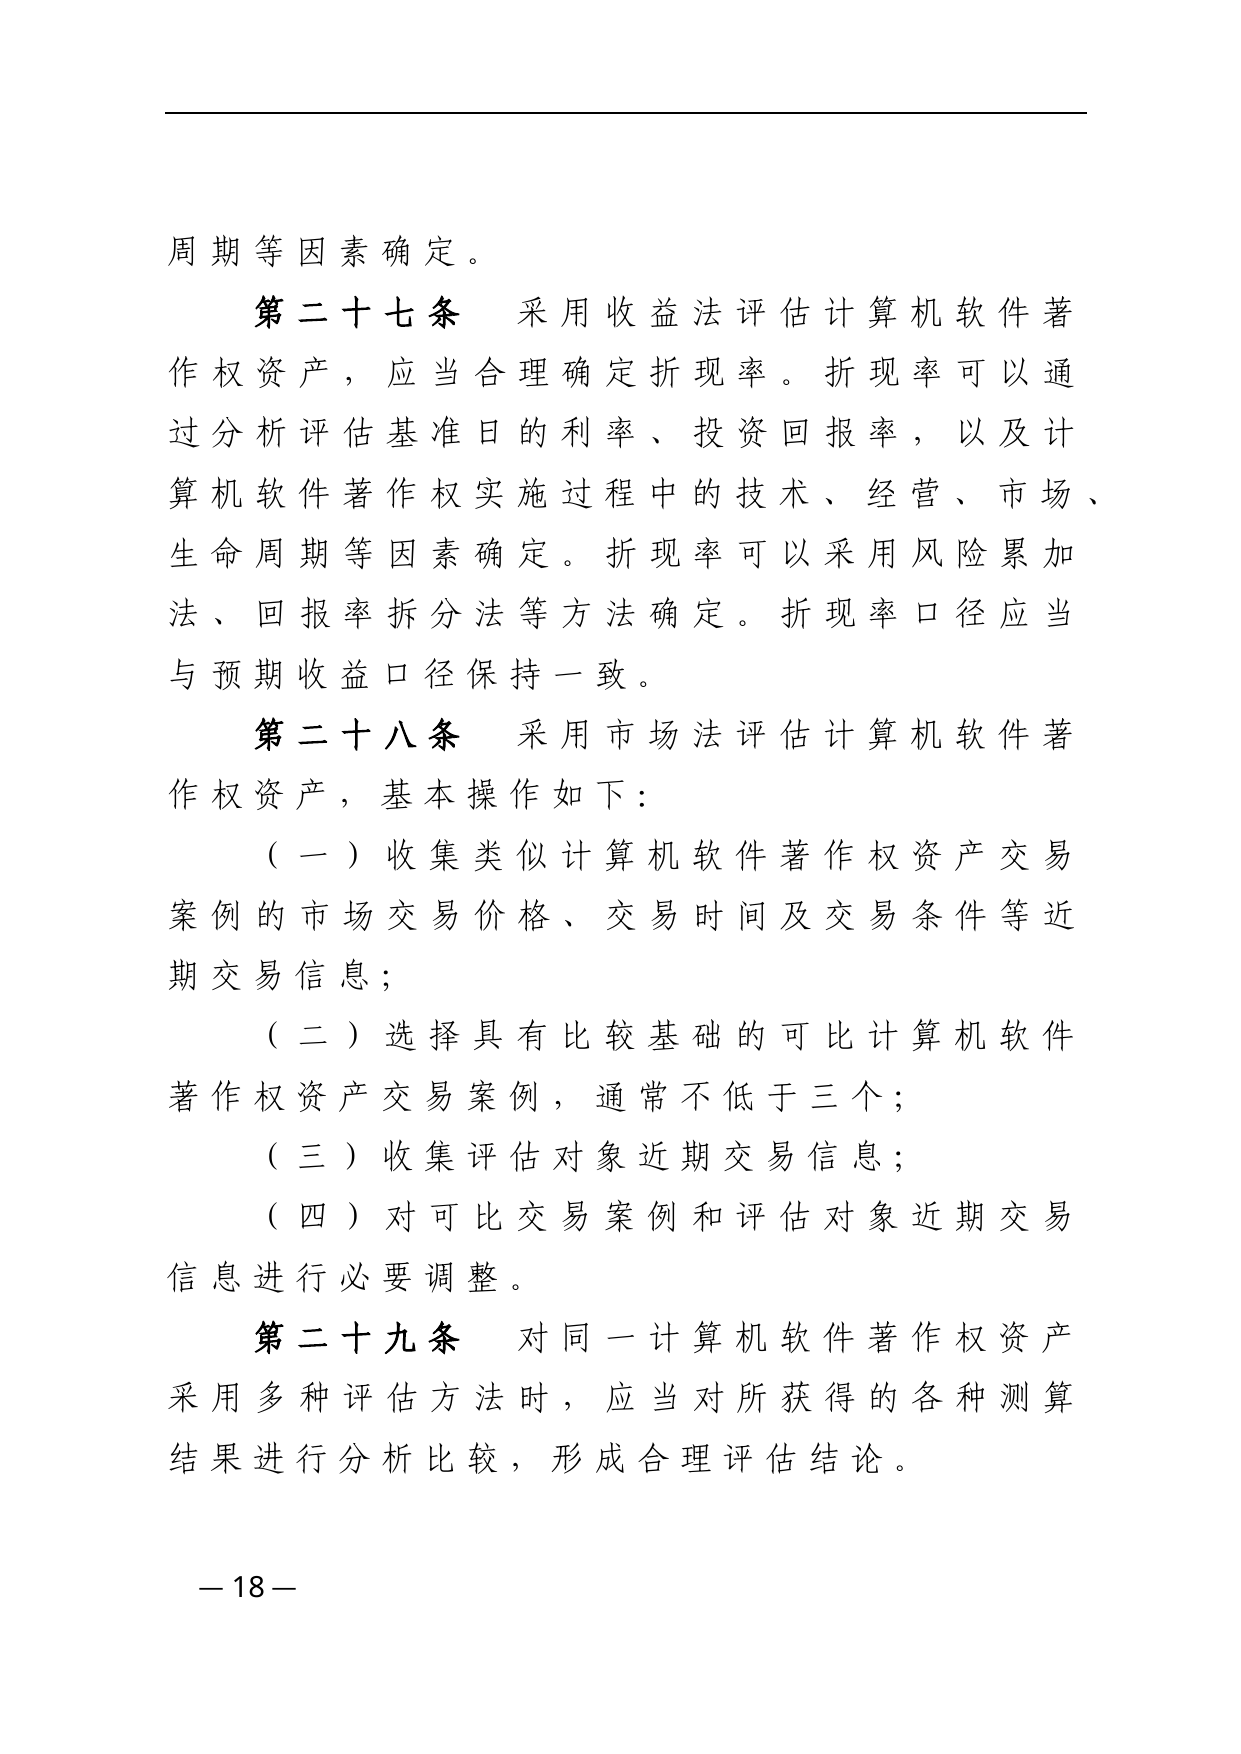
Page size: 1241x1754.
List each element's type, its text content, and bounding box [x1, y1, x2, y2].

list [167, 219, 1085, 280]
list 第二十八条 采用市场法评估计算机软件著作权资产，基本操作如下： [167, 702, 1085, 822]
list 第二十七条 采用收益法评估计算机软件著作权资产，应当合理确定折现率。折现率可以通过分析评估基准日的利率、投资回报率，以及计算机软件著作权实施过程中的技术、经营、市场、生命周期等因素确定。折现率可以采用风险累加法、回报率拆分法等方法确定。折现率口径应当与预期收益口径保持一致。 [167, 280, 1085, 702]
text （四）对可比交易案例和评估对象近期交易信息进行必要调整。 [167, 1184, 1085, 1305]
text （二）选择具有比较基础的可比计算机软件著作权资产交易案例，通常不低于三个； [167, 1003, 1085, 1124]
text （一）收集类似计算机软件著作权资产交易案例的市场交易价格、交易时间及交易条件等近期交易信息； [167, 822, 1085, 1003]
text （三）收集评估对象近期交易信息； [167, 1124, 1085, 1184]
list 第二十九条 对同一计算机软件著作权资产采用多种评估方法时，应当对所获得的各种测算结果进行分析比较，形成合理评估结论。 [167, 1305, 1085, 1486]
